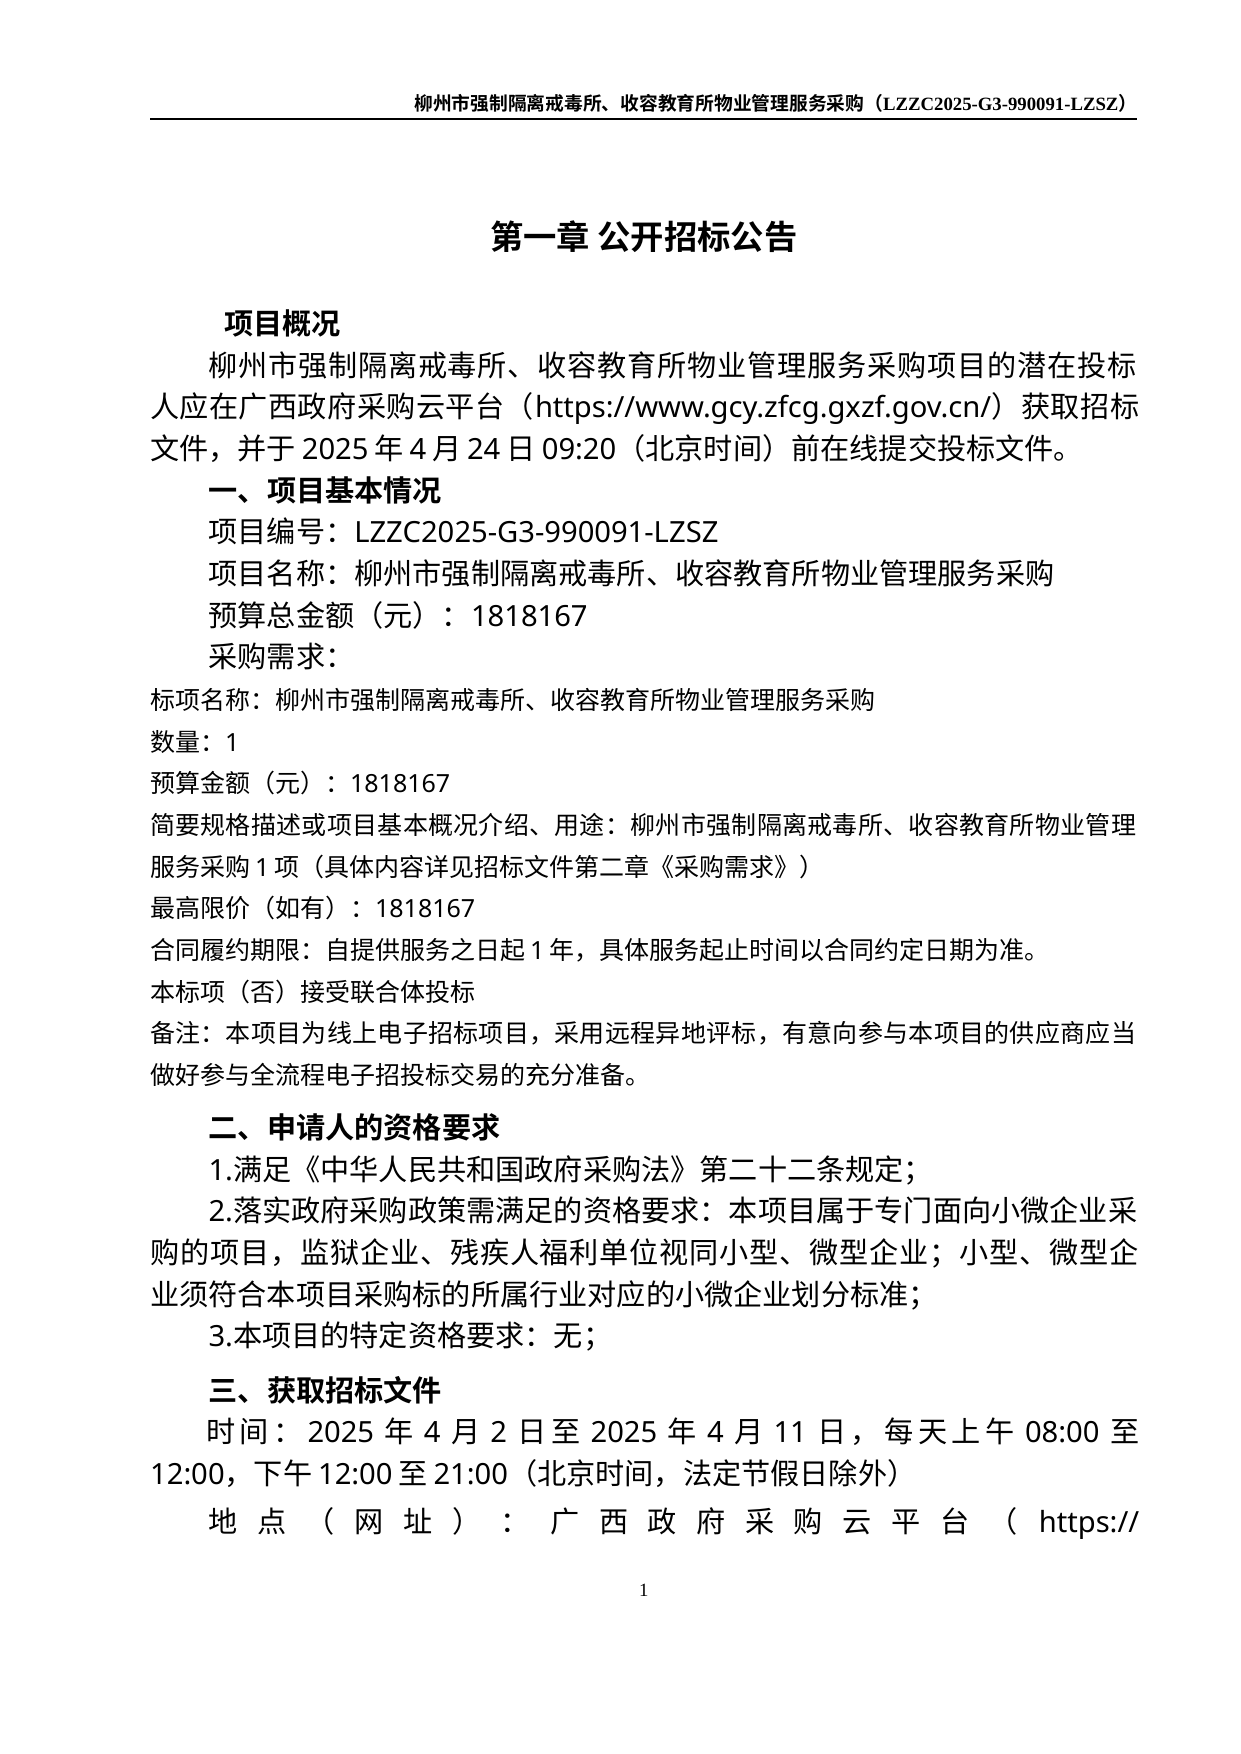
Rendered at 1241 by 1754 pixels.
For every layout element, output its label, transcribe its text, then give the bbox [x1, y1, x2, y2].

list 项目名称：柳州市强制隔离戒毒所、收容教育所物业管理服务采购 [150, 551, 1139, 593]
list 3.本项目的特定资格要求：无； [150, 1313, 1139, 1355]
list 预算总金额（元）：1818167 [150, 593, 1139, 634]
text 一、项目基本情况 [150, 468, 1139, 509]
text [150, 1493, 1139, 1543]
text 采购需求： [150, 634, 1139, 676]
subtitle 三、获取招标文件 [150, 1368, 1139, 1409]
list 1.满足《中华人民共和国政府采购法》第二十二条规定； [150, 1147, 1139, 1188]
text 时间：2025年4月2日至2025年4月11日，每天上午08:00至12:00，下午12:00至21:00（北京时间，法定节假日除外） [150, 1409, 1139, 1493]
list 2.落实政府采购政策需满足的资格要求：本项目属于专门面向小微企业采购的项目，监狱企业、残疾人福利单位视同小型、微型企业；小型、微型企业须符合本项目采购标的所属行业对应的小微企业划分标准； [150, 1188, 1139, 1313]
list 项目编号：LZZC2025-G3-990091-LZSZ [150, 509, 1139, 551]
subtitle 二、申请人的资格要求 [150, 1105, 1139, 1147]
text 柳州市强制隔离戒毒所、收容教育所物业管理服务采购项目的潜在投标人应在广西政府采购云平台（https://www.gcy.zfcg.gxzf.gov.cn/）获取招标文件，并于2025年4月24日 09:20（北京时间）前在线提交投标文件。 [150, 343, 1139, 468]
subtitle 项目概况 [150, 300, 1139, 343]
subtitle 第一章 公开招标公告 [150, 211, 1137, 259]
text 标项名称：柳州市强制隔离戒毒所、收容教育所物业管理服务采购 数量：1 预算金额（元）：1818167 简要规格描述或项目基本概况介绍、用途：柳州市强制隔离戒毒所、收容教育所物业管理服务采购1项（具体内容详见招标文件第二章《采购需求》） 最高限价（如有）：1818167 合同履约期限：自提供服务之日起1年，具体服务起止时间以合同约定日期为准。 本标项（否）接受联合体投标 备注：本项目为线上电子招标项目，采用远程异地评标，有意向参与本项目的供应商应当做好参与全流程电子招投标交易的充分准备。 [150, 676, 1139, 1093]
